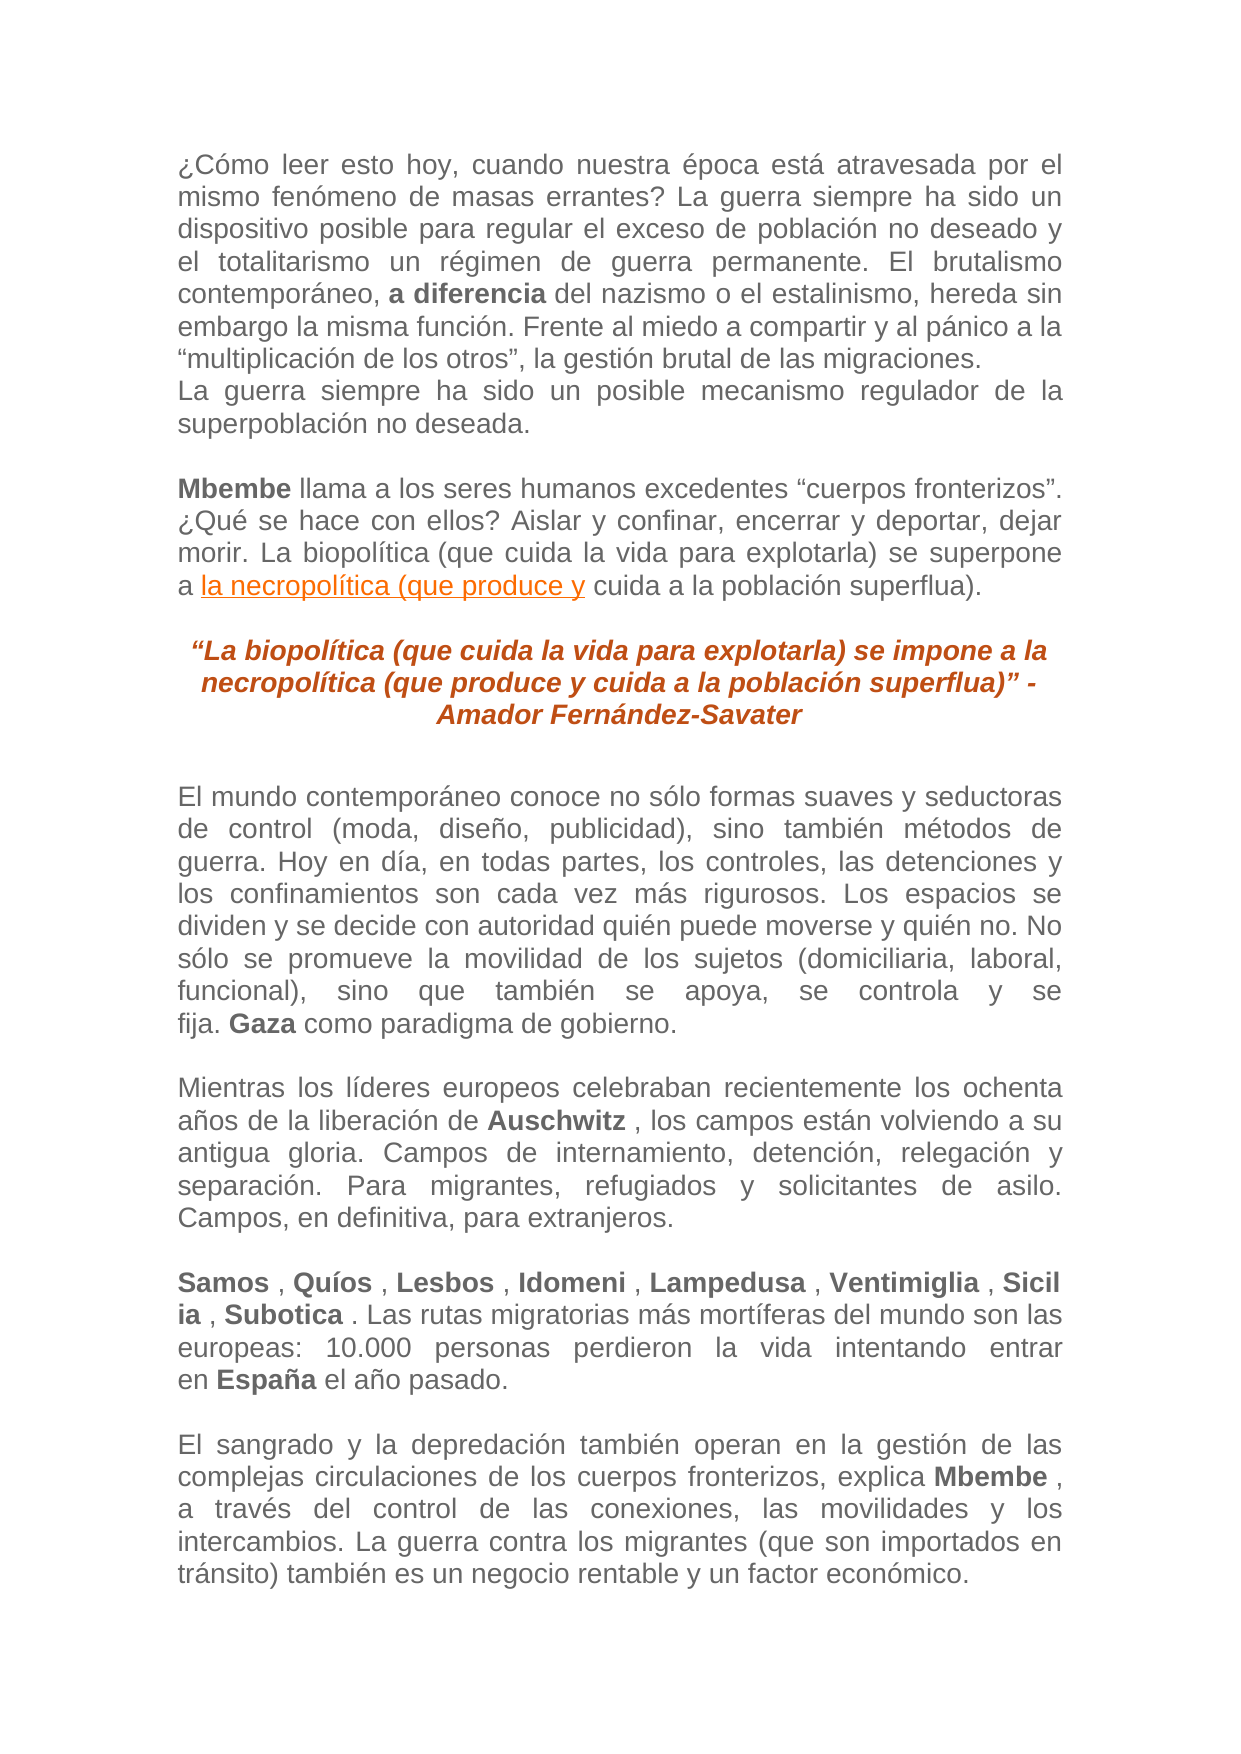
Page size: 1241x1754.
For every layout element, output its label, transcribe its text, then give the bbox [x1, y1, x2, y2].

text El sangrado y la depredación también operan en la gestión de las complejas circulaciones de los cuerpos fronterizos, explica Mbembe , a través del control de las conexiones, las movilidades y los intercambios. La guerra contra los migrantes (que son importados en tránsito) también es un negocio rentable y un factor económico. [177, 1428, 1063, 1590]
text Mbembe llama a los seres humanos excedentes “cuerpos fronterizos”. ¿Qué se hace con ellos? Aislar y confinar, encerrar y deportar, dejar morir. La biopolítica (que cuida la vida para explotarla) se superpone a la necropolítica (que produce y cuida a la población superflua). [177, 472, 1063, 601]
text “La biopolítica (que cuida la vida para explotarla) se impone a la necropolítica (que produce y cuida a la población superflua)” - Amador Fernández-Savater [177, 633, 1063, 731]
text El mundo contemporáneo conoce no sólo formas suaves y seductoras de control (moda, diseño, publicidad), sino también métodos de guerra. Hoy en día, en todas partes, los controles, las detenciones y los confinamientos son cada vez más rigurosos. Los espacios se dividen y se decide con autoridad quién puede moverse y quién no. No sólo se promueve la movilidad de los sujetos (domiciliaria, laboral, funcional), sino que también se apoya, se controla y se fija. Gaza como paradigma de gobierno. [177, 780, 1063, 1039]
text ¿Cómo leer esto hoy, cuando nuestra época está atravesada por el mismo fenómeno de masas errantes? La guerra siempre ha sido un dispositivo posible para regular el exceso de población no deseado y el totalitarismo un régimen de guerra permanente. El brutalismo contemporáneo, a diferencia del nazismo o el estalinismo, hereda sin embargo la misma función. Frente al miedo a compartir y al pánico a la “multiplicación de los otros”, la gestión brutal de las migraciones. [177, 148, 1063, 374]
text Samos , Quíos , Lesbos , Idomeni , Lampedusa , Ventimiglia , Sicilia , Subotica . Las rutas migratorias más mortíferas del mundo son las europeas: 10.000 personas perdieron la vida intentando entrar en España el año pasado. [177, 1266, 1063, 1395]
text Mientras los líderes europeos celebraban recientemente los ochenta años de la liberación de Auschwitz , los campos están volviendo a su antigua gloria. Campos de internamiento, detención, relegación y separación. Para migrantes, refugiados y solicitantes de asilo. Campos, en definitiva, para extranjeros. [177, 1071, 1063, 1233]
text La guerra siempre ha sido un posible mecanismo regulador de la superpoblación no deseada. [177, 374, 1063, 439]
